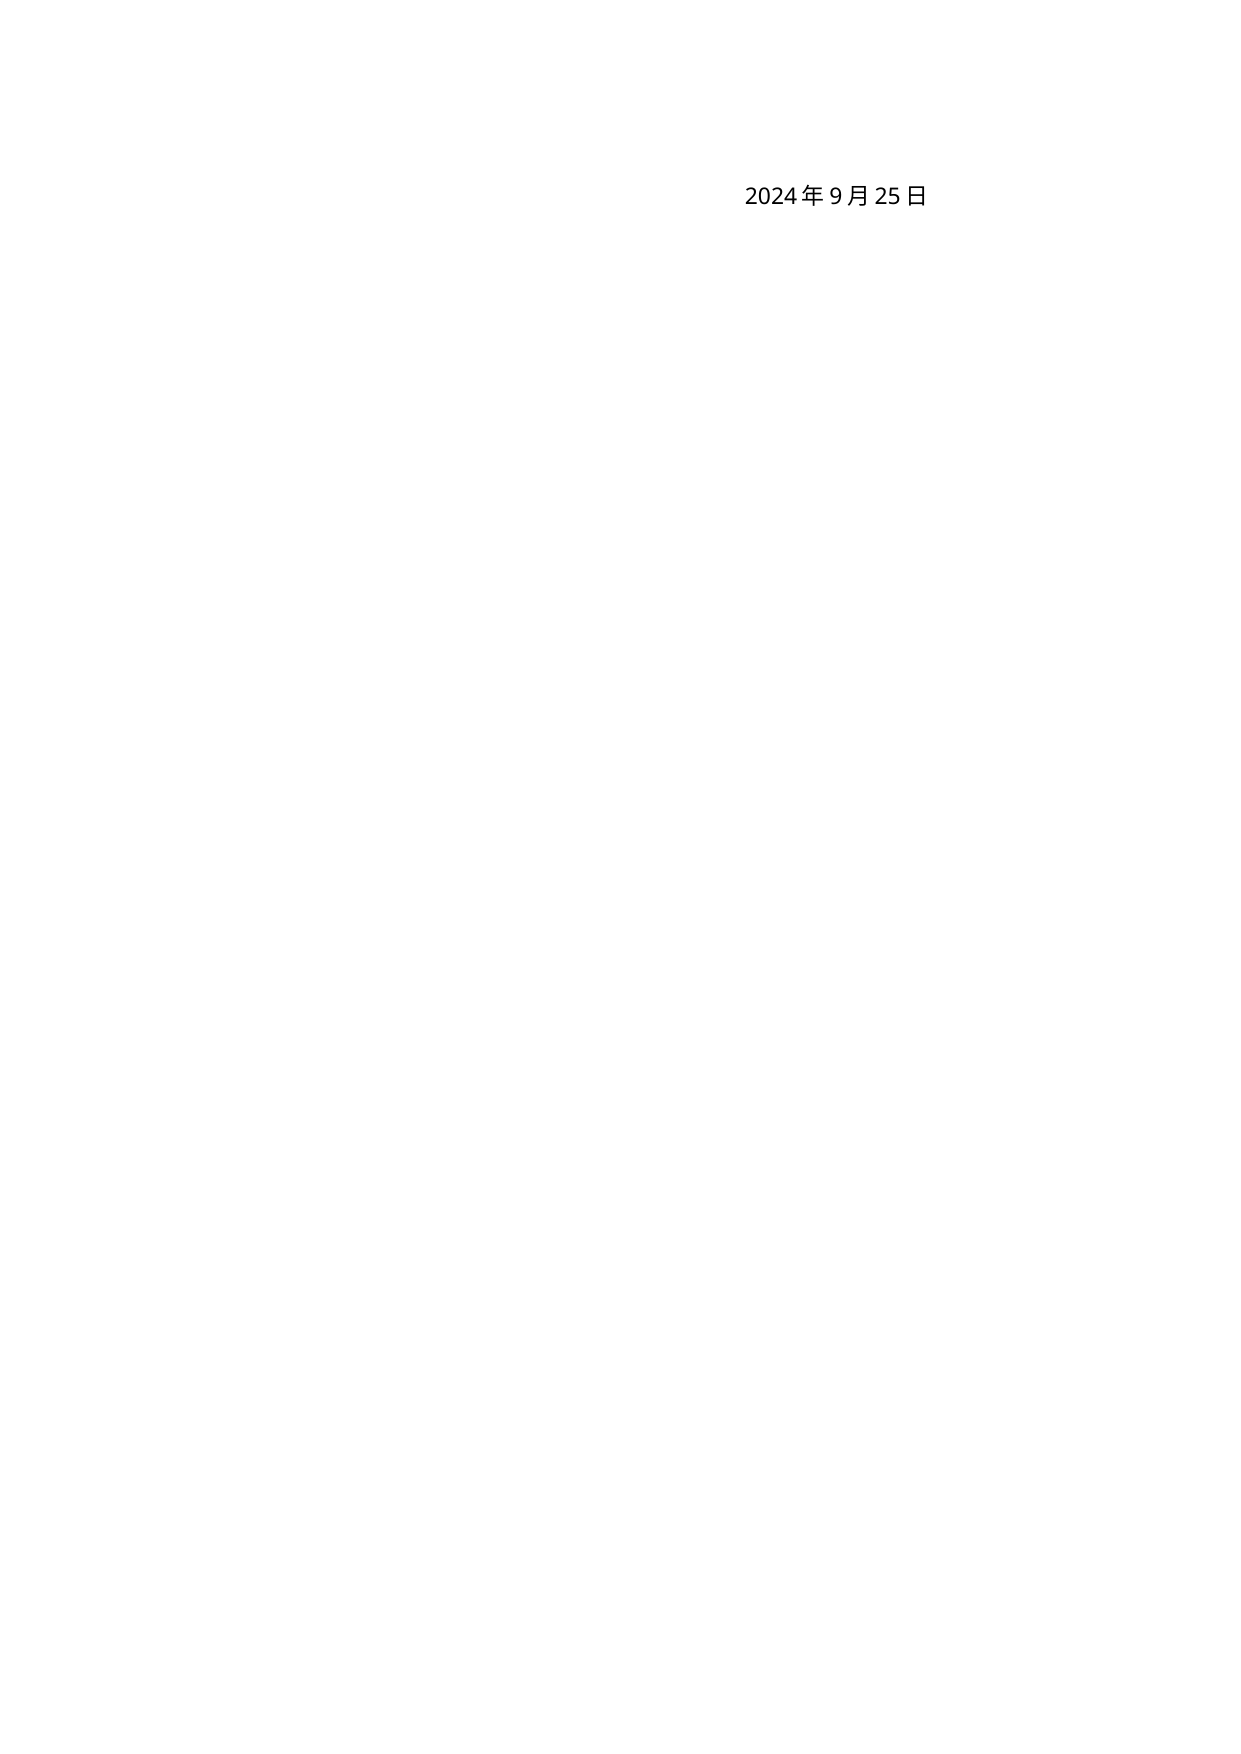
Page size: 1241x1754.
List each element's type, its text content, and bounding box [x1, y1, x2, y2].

text 2024年9月25日 [187, 162, 1053, 227]
